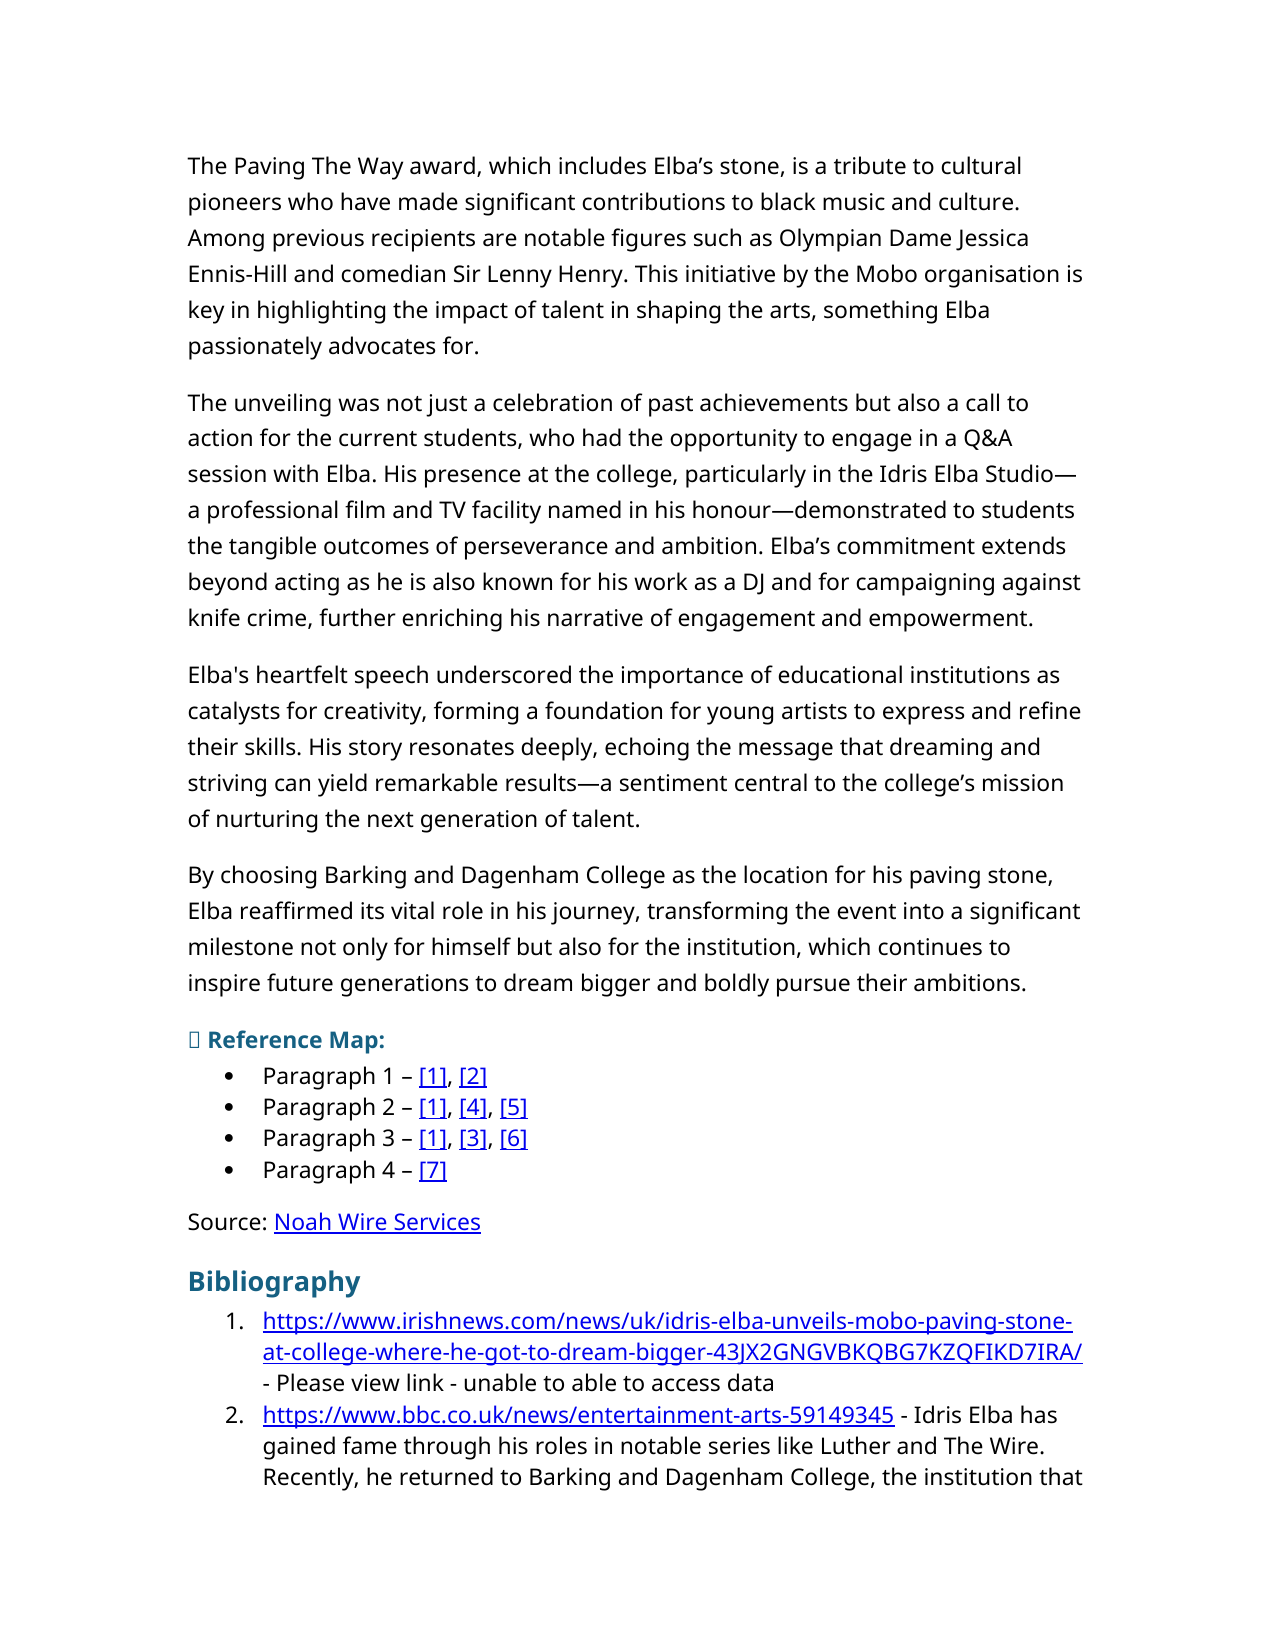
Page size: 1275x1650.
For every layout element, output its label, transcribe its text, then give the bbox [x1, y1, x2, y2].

subtitle 📌 Reference Map: [187, 1024, 1087, 1055]
list Paragraph 4 – [7] [225, 1154, 1087, 1185]
text The Paving The Way award, which includes Elba’s stone, is a tribute to cultural pioneers who have made significant contributions to black music and culture. Among previous recipients are notable figures such as Olympian Dame Jessica Ennis-Hill and comedian Sir Lenny Henry. This initiative by the Mobo organisation is key in highlighting the impact of talent in shaping the arts, something Elba passionately advocates for. [187, 150, 1087, 361]
list https://www.irishnews.com/news/uk/idris-elba-unveils-mobo-paving-stone-at-college-where-he-got-to-dream-bigger-43JX2GNGVBKQBG7KZQFIKD7IRA/ - Please view link - unable to able to access data [225, 1305, 1087, 1399]
text Source: Noah Wire Services [187, 1206, 1087, 1237]
list Paragraph 3 – [1], [3], [6] [225, 1122, 1087, 1154]
list Paragraph 2 – [1], [4], [5] [225, 1091, 1087, 1122]
subtitle Bibliography [187, 1262, 1087, 1299]
list Paragraph 1 – [1], [2] [225, 1060, 1087, 1091]
text The unveiling was not just a celebration of past achievements but also a call to action for the current students, who had the opportunity to engage in a Q&A session with Elba. His presence at the college, particularly in the Idris Elba Studio—a professional film and TV facility named in his honour—demonstrated to students the tangible outcomes of perseverance and ambition. Elba’s commitment extends beyond acting as he is also known for his work as a DJ and for campaigning against knife crime, further enriching his narrative of engagement and empowerment. [187, 386, 1087, 633]
text Elba's heartfelt speech underscored the importance of educational institutions as catalysts for creativity, forming a foundation for young artists to express and refine their skills. His story resonates deeply, echoing the message that dreaming and striving can yield remarkable results—a sentiment central to the college’s mission of nurturing the next generation of talent. [187, 659, 1087, 834]
text By choosing Barking and Dagenham College as the location for his paving stone, Elba reaffirmed its vital role in his journey, transforming the event into a significant milestone not only for himself but also for the institution, which continues to inspire future generations to dream bigger and boldly pursue their ambitions. [187, 859, 1087, 998]
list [225, 1399, 1087, 1492]
